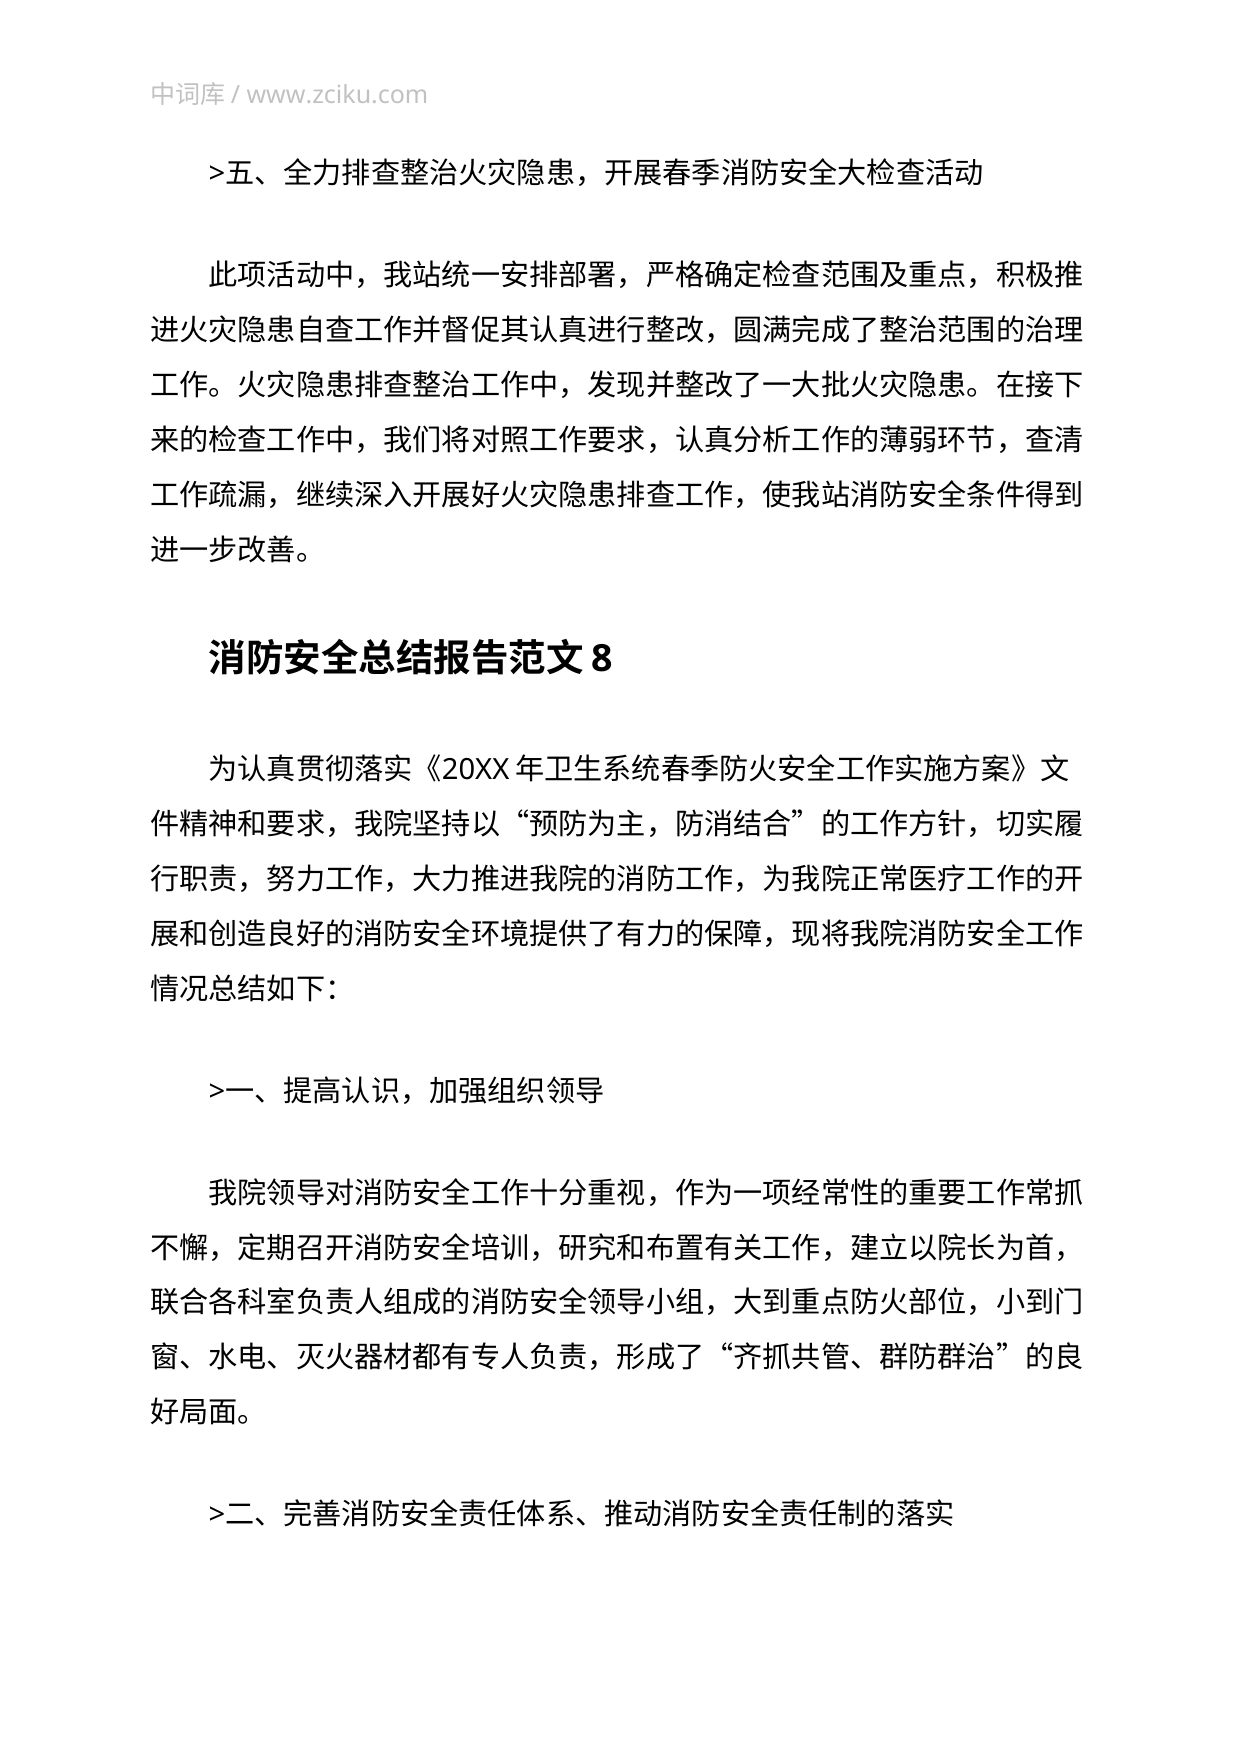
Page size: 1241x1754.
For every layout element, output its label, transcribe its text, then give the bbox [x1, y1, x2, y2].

text 我院领导对消防安全工作十分重视，作为一项经常性的重要工作常抓不懈，定期召开消防安全培训，研究和布置有关工作，建立以院长为首，联合各科室负责人组成的消防安全领导小组，大到重点防火部位，小到门窗、水电、灭火器材都有专人负责，形成了“齐抓共管、群防群治”的良好局面。 [150, 1169, 1090, 1431]
text 为认真贯彻落实《20XX年卫生系统春季防火安全工作实施方案》文件精神和要求，我院坚持以“预防为主，防消结合”的工作方针，切实履行职责，努力工作，大力推进我院的消防工作，为我院正常医疗工作的开展和创造良好的消防安全环境提供了有力的保障，现将我院消防安全工作情况总结如下： [150, 746, 1090, 1008]
text 此项活动中，我站统一安排部署，严格确定检查范围及重点，积极推进火灾隐患自查工作并督促其认真进行整改，圆满完成了整治范围的治理工作。火灾隐患排查整治工作中，发现并整改了一大批火灾隐患。在接下来的检查工作中，我们将对照工作要求，认真分析工作的薄弱环节，查清工作疏漏，继续深入开展好火灾隐患排查工作，使我站消防安全条件得到进一步改善。 [150, 252, 1090, 569]
text >一、提高认识，加强组织领导 [150, 1067, 1090, 1110]
text >五、全力排查整治火灾隐患，开展春季消防安全大检查活动 [150, 150, 1090, 192]
text 消防安全总结报告范文8 [150, 628, 1090, 683]
text >二、完善消防安全责任体系、推动消防安全责任制的落实 [150, 1491, 1090, 1533]
